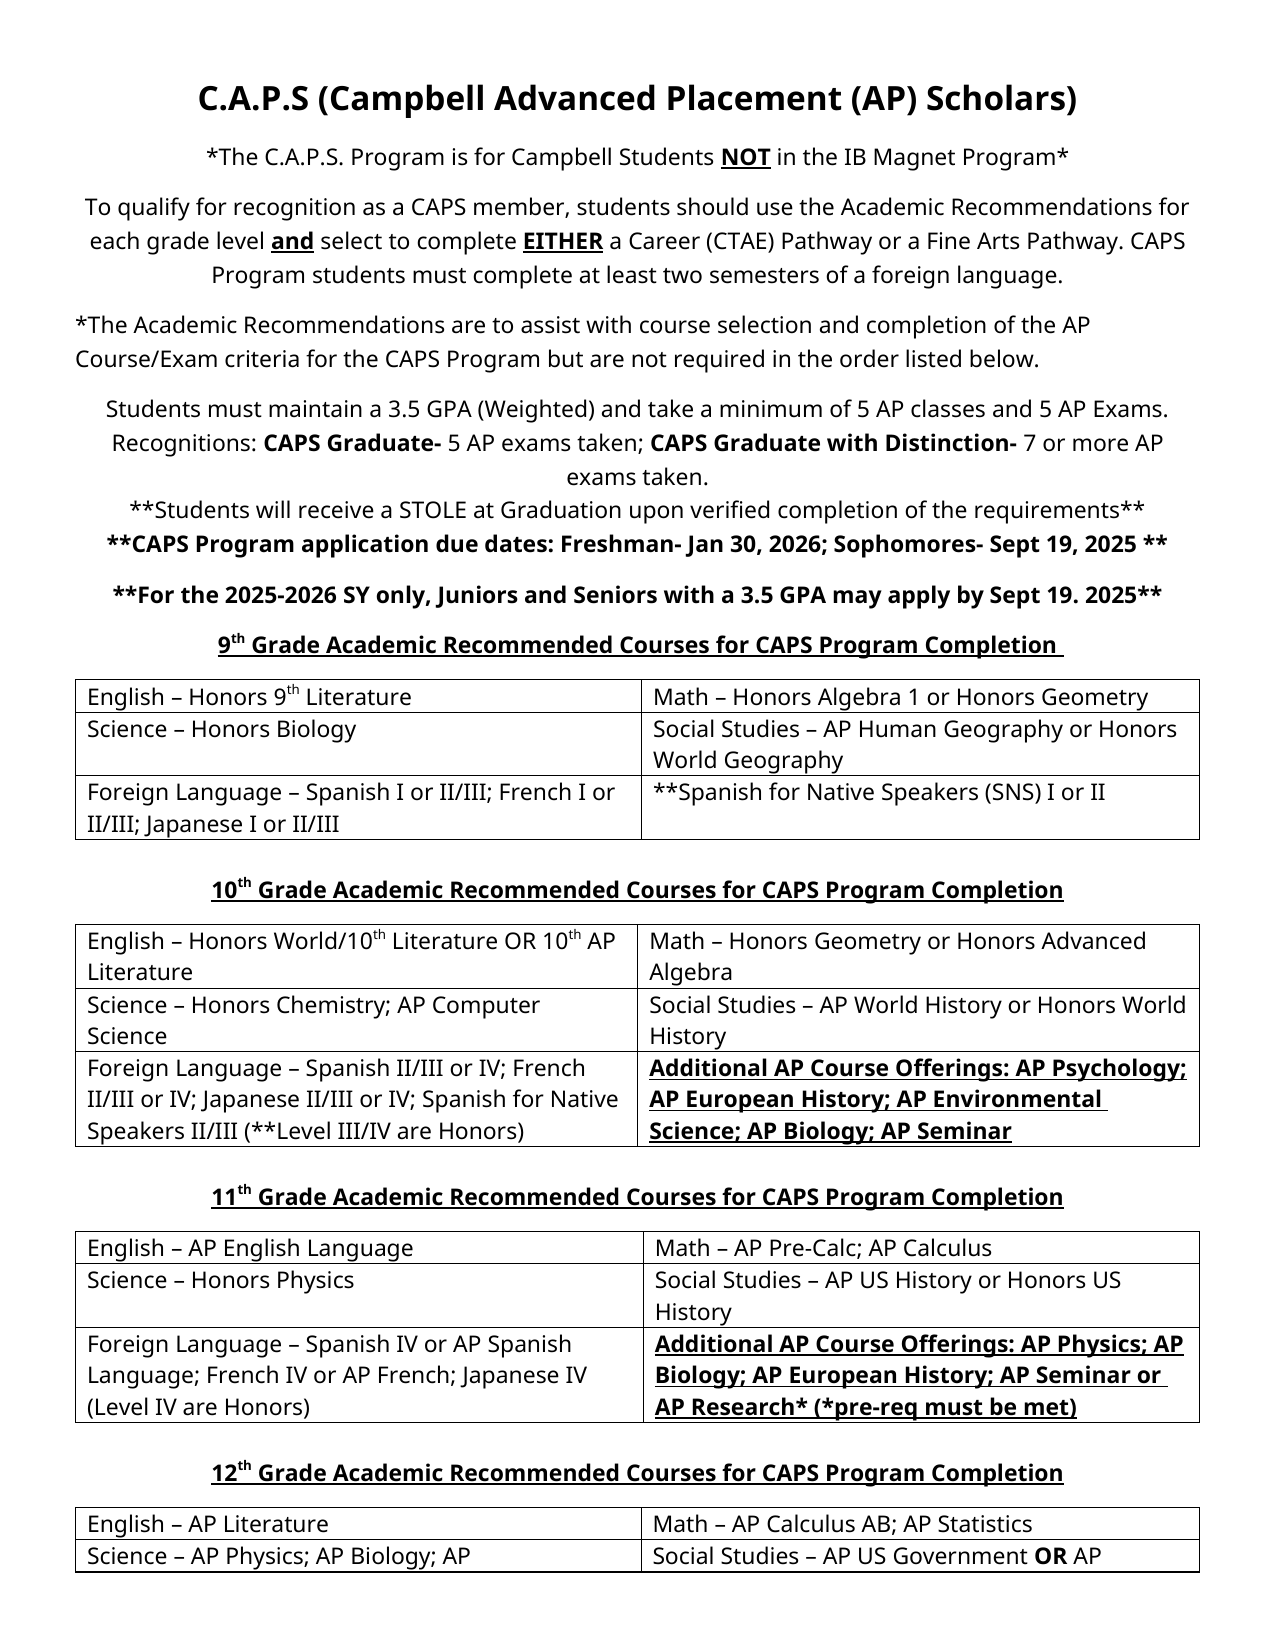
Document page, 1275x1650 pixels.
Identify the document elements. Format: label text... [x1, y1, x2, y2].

table_header English – AP Literature [76, 1508, 641, 1539]
text 12th Grade Academic Recommended Courses for CAPS Program Completion [75, 1423, 1200, 1488]
table_cell **Spanish for Native Speakers (SNS) I or II [642, 776, 1199, 839]
table_cell Social Studies – AP US History or Honors US History [644, 1264, 1199, 1327]
text C.A.P.S (Campbell Advanced Placement (AP) Scholars) [75, 75, 1200, 120]
text 10th Grade Academic Recommended Courses for CAPS Program Completion [75, 840, 1200, 905]
table_header Math – AP Calculus AB; AP Statistics [642, 1508, 1199, 1539]
table_header English – AP English Language [76, 1232, 643, 1263]
text *The Academic Recommendations are to assist with course selection and completion of the AP Course/Exam criteria for the CAPS Program but are not required in the order listed below. [75, 309, 1200, 374]
table_cell Foreign Language – Spanish II/III or IV; French II/III or IV; Japanese II/III or IV; Spanish for Native Speakers II/III (**Level III/IV are Honors) [76, 1052, 637, 1146]
table_cell Science – Honors Chemistry; AP Computer Science [76, 989, 637, 1051]
table_cell Foreign Language – Spanish I or II/III; French I or II/III; Japanese I or II/III [76, 776, 641, 839]
table_header Math – Honors Geometry or Honors Advanced Algebra [638, 925, 1199, 987]
table_cell Science – Honors Biology [76, 713, 641, 775]
table_header Math – Honors Algebra 1 or Honors Geometry [642, 680, 1199, 712]
text 11th Grade Academic Recommended Courses for CAPS Program Completion [75, 1147, 1200, 1212]
text **For the 2025-2026 SY only, Juniors and Seniors with a 3.5 GPA may apply by Sept 19. 2025** [75, 578, 1200, 610]
table_header English – Honors 9th Literature [76, 680, 641, 712]
table_cell Additional AP Course Offerings: AP Physics; AP Biology; AP European History; AP Seminar or AP Research* (*pre-req must be met) [644, 1328, 1199, 1422]
text To qualify for recognition as a CAPS member, students should use the Academic Recommendations for each grade level and select to complete EITHER a Career (CTAE) Pathway or a Fine Arts Pathway. CAPS Program students must complete at least two semesters of a foreign language. [75, 191, 1200, 290]
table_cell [76, 1540, 641, 1571]
table_cell Additional AP Course Offerings: AP Psychology; AP European History; AP Environmental Science; AP Biology; AP Seminar [638, 1052, 1199, 1146]
text Students must maintain a 3.5 GPA (Weighted) and take a minimum of 5 AP classes and 5 AP Exams. Recognitions: CAPS Graduate- 5 AP exams taken; CAPS Graduate with Distinction- 7 or more AP exams taken. **Students will receive a STOLE at Graduation upon verified completion of the requirements** **CAPS Program application due dates: Freshman- Jan 30, 2026; Sophomores- Sept 19, 2025 ** [75, 393, 1200, 559]
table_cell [642, 1540, 1199, 1571]
table_cell Foreign Language – Spanish IV or AP Spanish Language; French IV or AP French; Japanese IV (Level IV are Honors) [76, 1328, 643, 1422]
text *The C.A.P.S. Program is for Campbell Students NOT in the IB Magnet Program* [75, 141, 1200, 172]
table_cell Science – Honors Physics [76, 1264, 643, 1327]
table_header English – Honors World/10th Literature OR 10th AP Literature [76, 925, 637, 987]
table_cell Social Studies – AP World History or Honors World History [638, 989, 1199, 1051]
text 9th Grade Academic Recommended Courses for CAPS Program Completion [75, 629, 1200, 660]
table_cell Social Studies – AP Human Geography or Honors World Geography [642, 713, 1199, 775]
table_header Math – AP Pre-Calc; AP Calculus [644, 1232, 1199, 1263]
